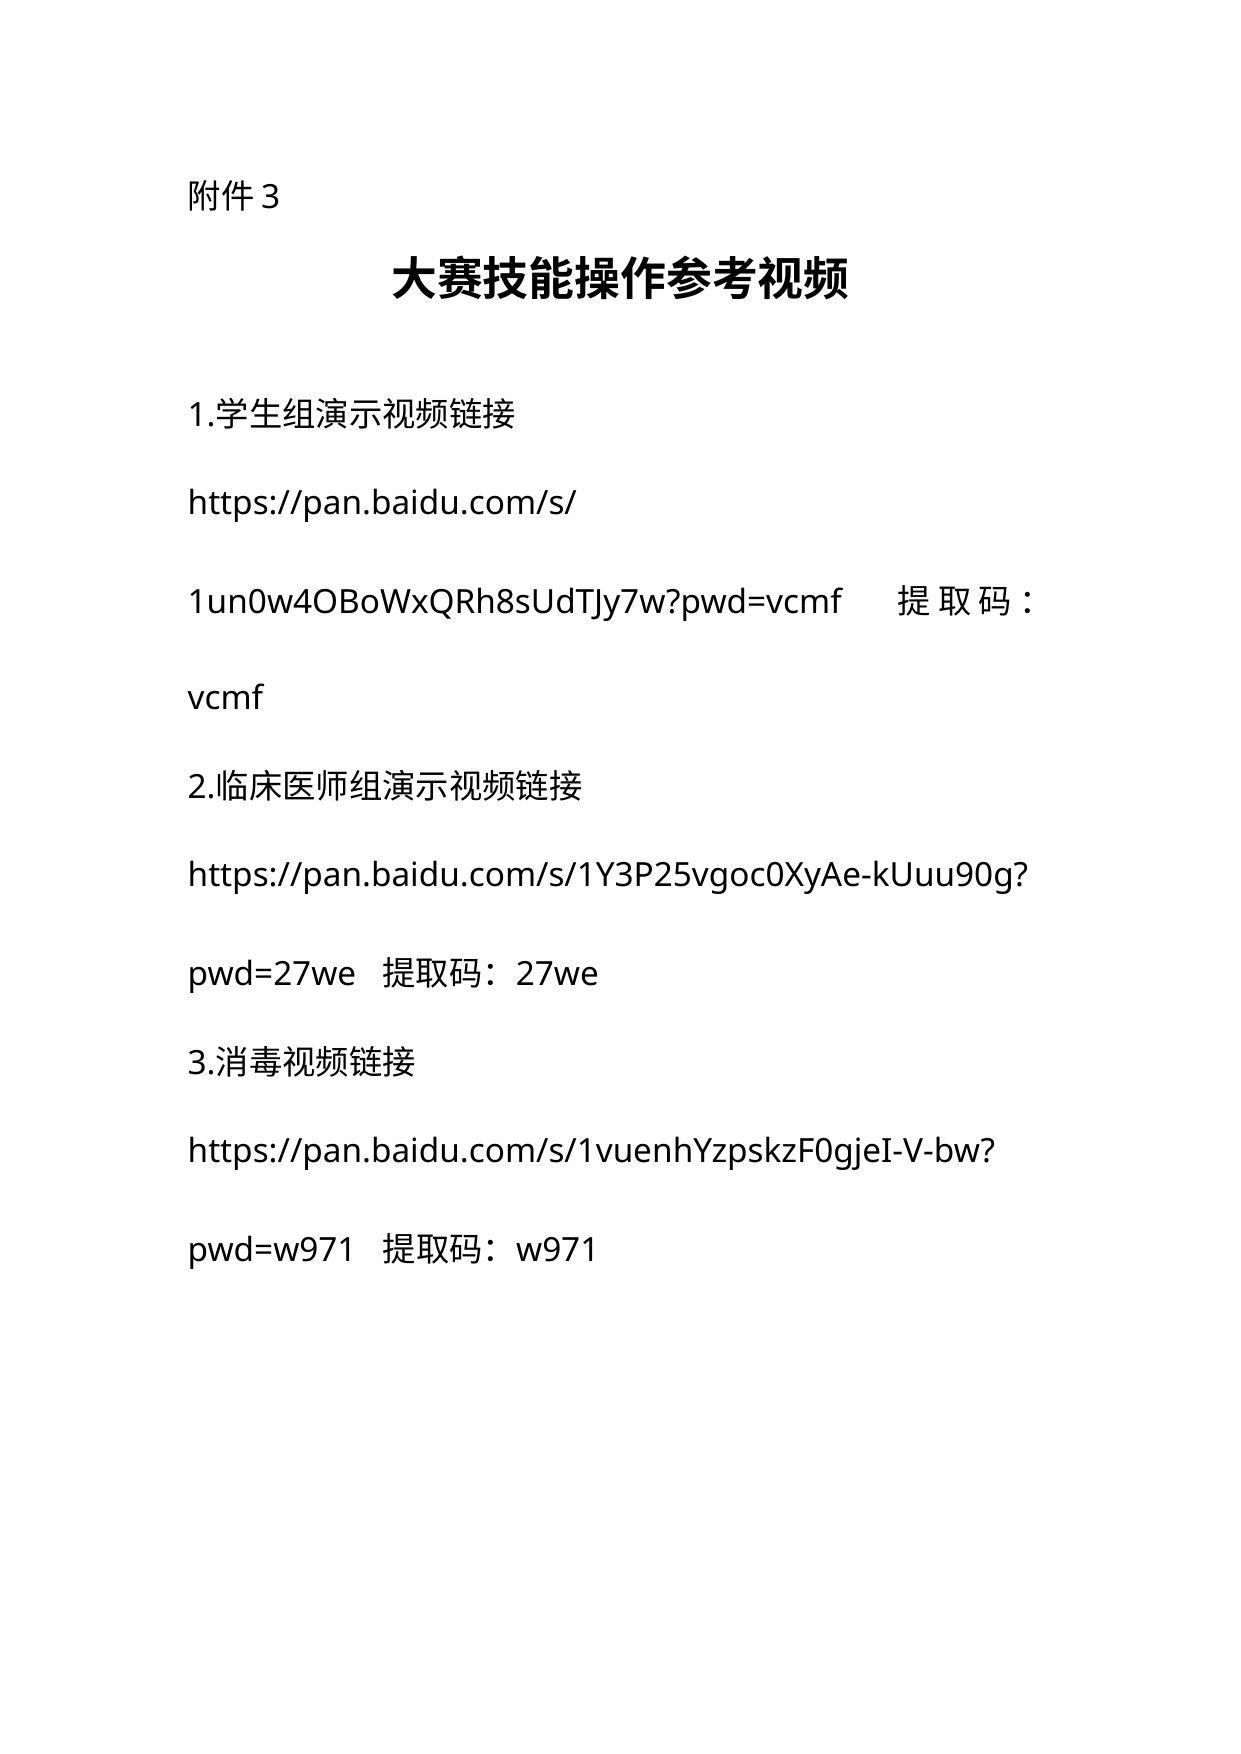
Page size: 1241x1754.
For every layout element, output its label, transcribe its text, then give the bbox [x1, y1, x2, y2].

text https://pan.baidu.com/s/1un0w4OBoWxQRh8sUdTJy7w?pwd=vcmf 提取码：vcmf [187, 469, 1053, 729]
text 1.学生组演示视频链接 [187, 380, 1053, 445]
text 附件3 [187, 162, 1053, 227]
text https://pan.baidu.com/s/1Y3P25vgoc0XyAe-kUuu90g?pwd=27we 提取码：27we [187, 841, 1053, 1003]
text 3.消毒视频链接 [187, 1027, 1053, 1092]
text 大赛技能操作参考视频 [187, 227, 1053, 324]
text 2.临床医师组演示视频链接 [187, 752, 1053, 817]
text https://pan.baidu.com/s/1vuenhYzpskzF0gjeI-V-bw?pwd=w971 提取码：w971 [187, 1117, 1053, 1279]
